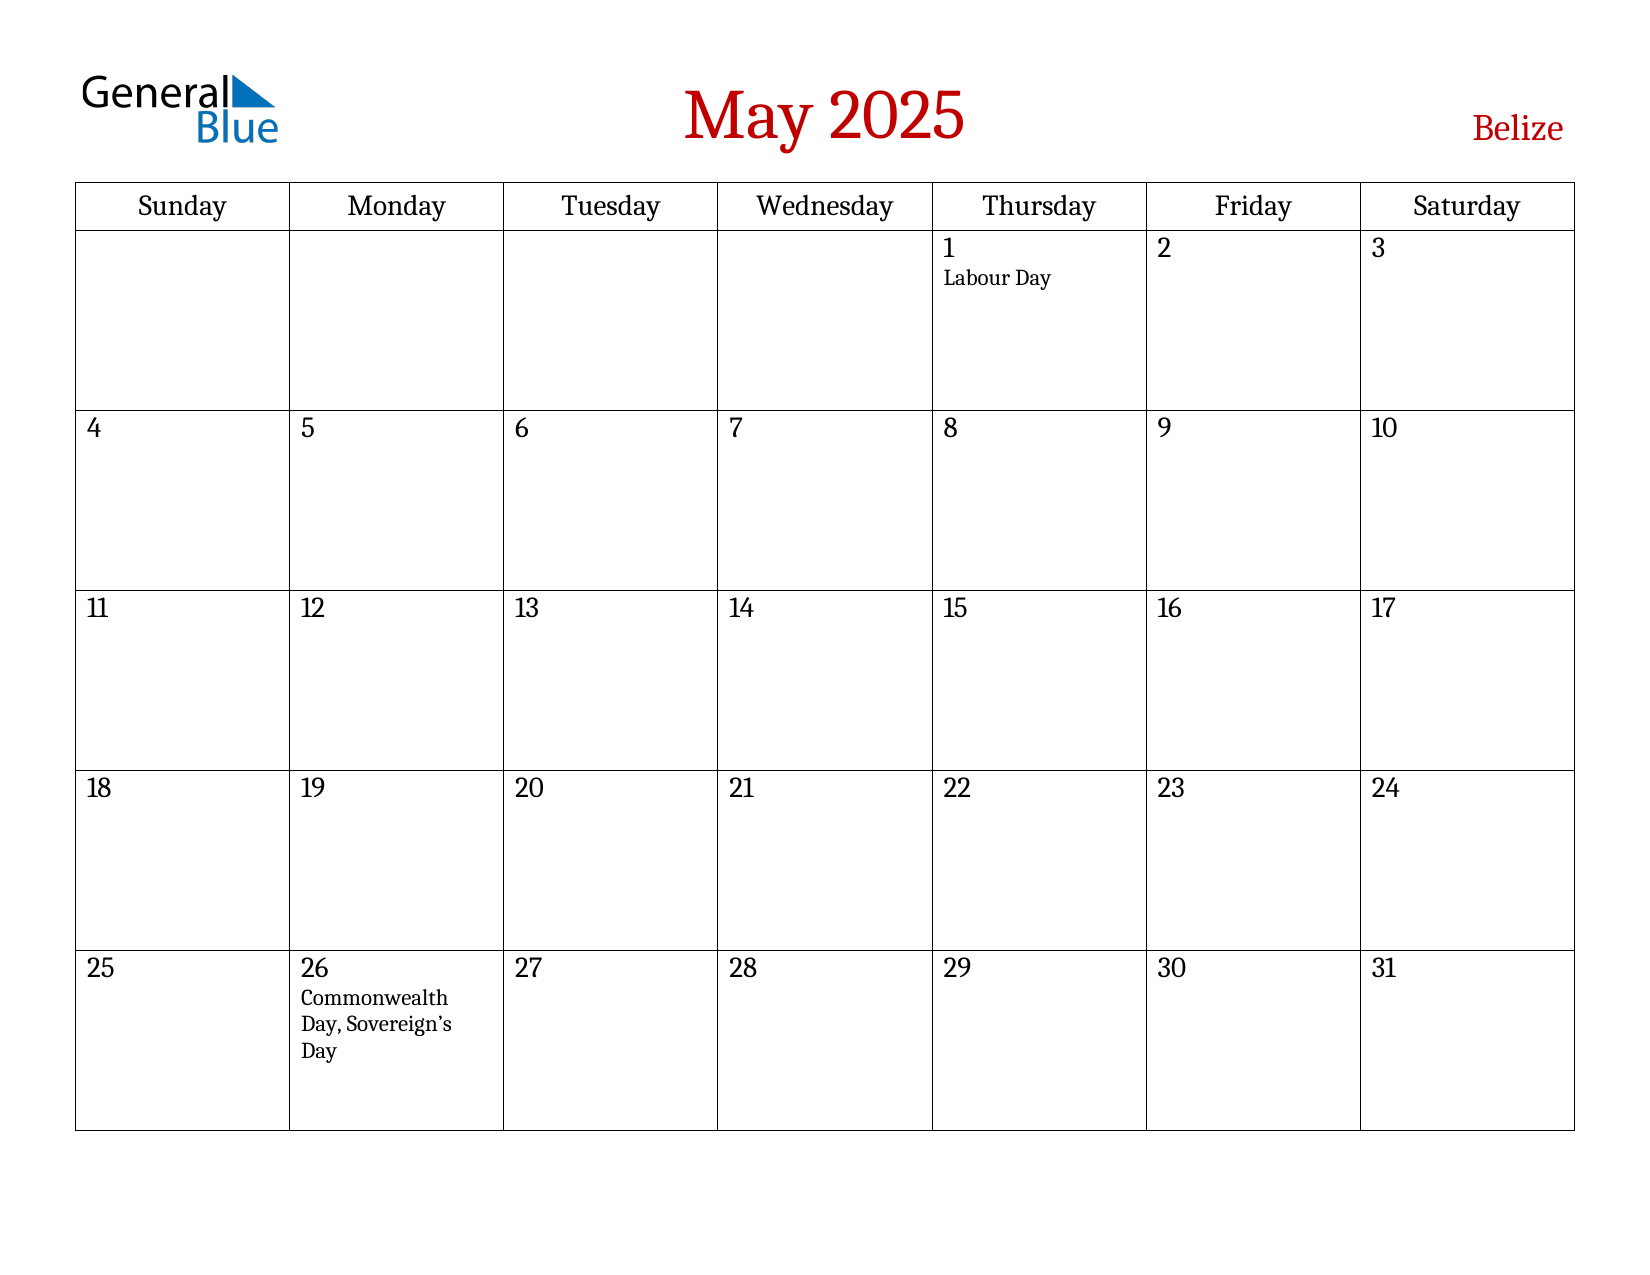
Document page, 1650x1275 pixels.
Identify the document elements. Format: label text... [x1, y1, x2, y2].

table_cell [76, 805, 289, 950]
table_cell 21 [718, 771, 932, 805]
table_cell [1361, 445, 1574, 590]
table_cell [1147, 265, 1360, 410]
table_cell [718, 805, 932, 950]
table_cell 2 [1147, 231, 1360, 264]
table_cell Labour Day [933, 265, 1146, 410]
table_cell [1147, 805, 1360, 950]
table_cell [76, 231, 289, 264]
table_cell [76, 985, 289, 1130]
table_cell 19 [290, 771, 503, 805]
table_cell [1361, 805, 1574, 950]
table_header [76, 75, 503, 182]
table_cell 7 [718, 411, 932, 444]
table_cell [1147, 985, 1360, 1130]
picture [82, 75, 278, 143]
table_cell 12 [290, 591, 503, 625]
table_cell [933, 445, 1146, 590]
table_cell [504, 445, 717, 590]
table_cell 1 [933, 231, 1146, 264]
table_cell 18 [76, 771, 289, 805]
table_cell 8 [933, 411, 1146, 444]
table_cell [718, 445, 932, 590]
table_cell Commonwealth Day, Sovereign’s Day [290, 985, 503, 1130]
table_cell 14 [718, 591, 932, 625]
table_cell 25 [76, 951, 289, 985]
table_cell 15 [933, 591, 1146, 625]
table_cell [290, 805, 503, 950]
table_cell 31 [1361, 951, 1574, 985]
table_header Belize [1146, 75, 1574, 182]
table_cell [504, 265, 717, 410]
table_cell [718, 231, 932, 264]
table_cell Monday [290, 183, 503, 230]
table_cell 6 [504, 411, 717, 444]
table_cell Thursday [933, 183, 1146, 230]
table_cell 30 [1147, 951, 1360, 985]
table_cell 4 [76, 411, 289, 444]
table_cell [1147, 445, 1360, 590]
table_cell [1147, 625, 1360, 770]
table_cell 16 [1147, 591, 1360, 625]
table_cell [1361, 625, 1574, 770]
table_header May 2025 [504, 75, 1146, 182]
table_cell [504, 805, 717, 950]
table_cell [76, 625, 289, 770]
table_cell Saturday [1361, 183, 1574, 230]
table_cell Wednesday [718, 183, 932, 230]
table_cell [290, 231, 503, 264]
table_cell [504, 985, 717, 1130]
table_cell [1361, 265, 1574, 410]
table_cell 17 [1361, 591, 1574, 625]
table_cell Friday [1147, 183, 1360, 230]
table_cell 27 [504, 951, 717, 985]
table_cell [718, 985, 932, 1130]
table_cell 10 [1361, 411, 1574, 444]
table_cell 20 [504, 771, 717, 805]
table_cell 22 [933, 771, 1146, 805]
table_cell Tuesday [504, 183, 717, 230]
table_cell [933, 805, 1146, 950]
table_cell [718, 265, 932, 410]
table_cell 3 [1361, 231, 1574, 264]
table_cell [76, 445, 289, 590]
table_cell [290, 445, 503, 590]
table_cell [1361, 985, 1574, 1130]
table_cell 9 [1147, 411, 1360, 444]
table_cell [933, 985, 1146, 1130]
table_cell [76, 265, 289, 410]
table_cell [290, 625, 503, 770]
table_cell Sunday [76, 183, 289, 230]
table_cell 26 [290, 951, 503, 985]
table_cell 5 [290, 411, 503, 444]
table_cell 23 [1147, 771, 1360, 805]
table_cell 28 [718, 951, 932, 985]
table_cell 11 [76, 591, 289, 625]
table_cell 13 [504, 591, 717, 625]
table_cell 24 [1361, 771, 1574, 805]
table_cell [933, 625, 1146, 770]
table_cell [504, 231, 717, 264]
table_cell 29 [933, 951, 1146, 985]
table_cell [504, 625, 717, 770]
table_cell [718, 625, 932, 770]
table_cell [290, 265, 503, 410]
